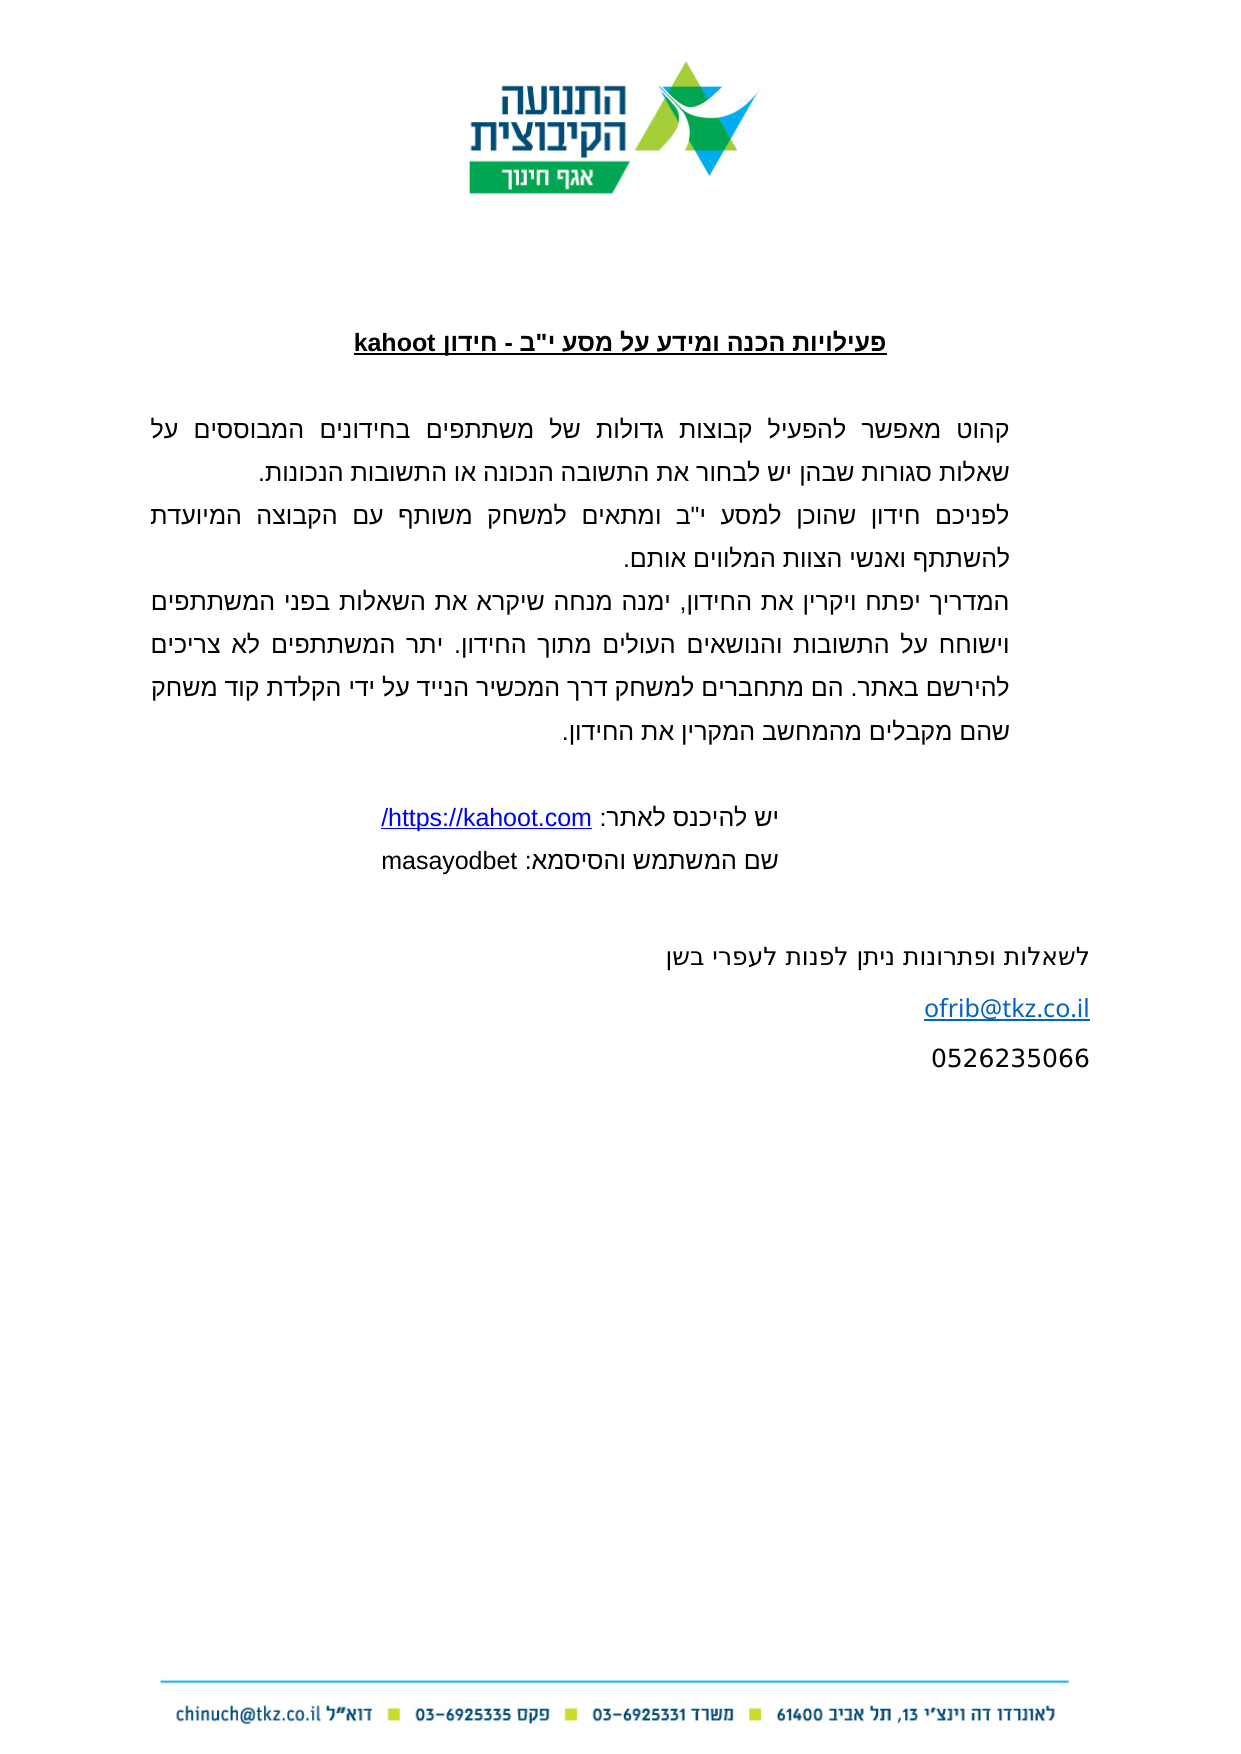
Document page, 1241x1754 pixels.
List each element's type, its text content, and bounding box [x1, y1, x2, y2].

text המדריך יפתח ויקרין את החידון, ימנה מנחה שיקרא את השאלות בפני המשתתפים וישוחח על התשובות והנושאים העולים מתוך החידון. יתר המשתתפים לא צריכים להירשם באתר. הם מתחברים למשחק דרך המכשיר הנייד על ידי הקלדת קוד משחק שהם מקבלים מהמחשב המקרין את החידון. [150, 587, 1011, 745]
text יש להיכנס לאתר: https://kahoot.com/ [150, 803, 1011, 832]
text קהוט מאפשר להפעיל קבוצות גדולות של משתתפים בחידונים המבוססים על שאלות סגורות שבהן יש לבחור את התשובה הנכונה או התשובות הנכונות. [150, 415, 1011, 487]
text לפניכם חידון שהוכן למסע י"ב ומתאים למשחק משותף עם הקבוצה המיועדת להשתתף ואנשי הצוות המלווים אותם. [150, 501, 1011, 573]
picture [0, 1659, 1241, 1754]
text פעילויות הכנה ומידע על מסע י"ב - חידון kahoot [150, 328, 1090, 357]
text 0526235066 [150, 1044, 1090, 1073]
text ofrib@tkz.co.il [150, 991, 1090, 1025]
picture [0, 0, 1241, 304]
text שם המשתמש והסיסמא: masayodbet [150, 846, 1011, 875]
text לשאלות ופתרונות ניתן לפנות לעפרי בשן [150, 942, 1090, 972]
